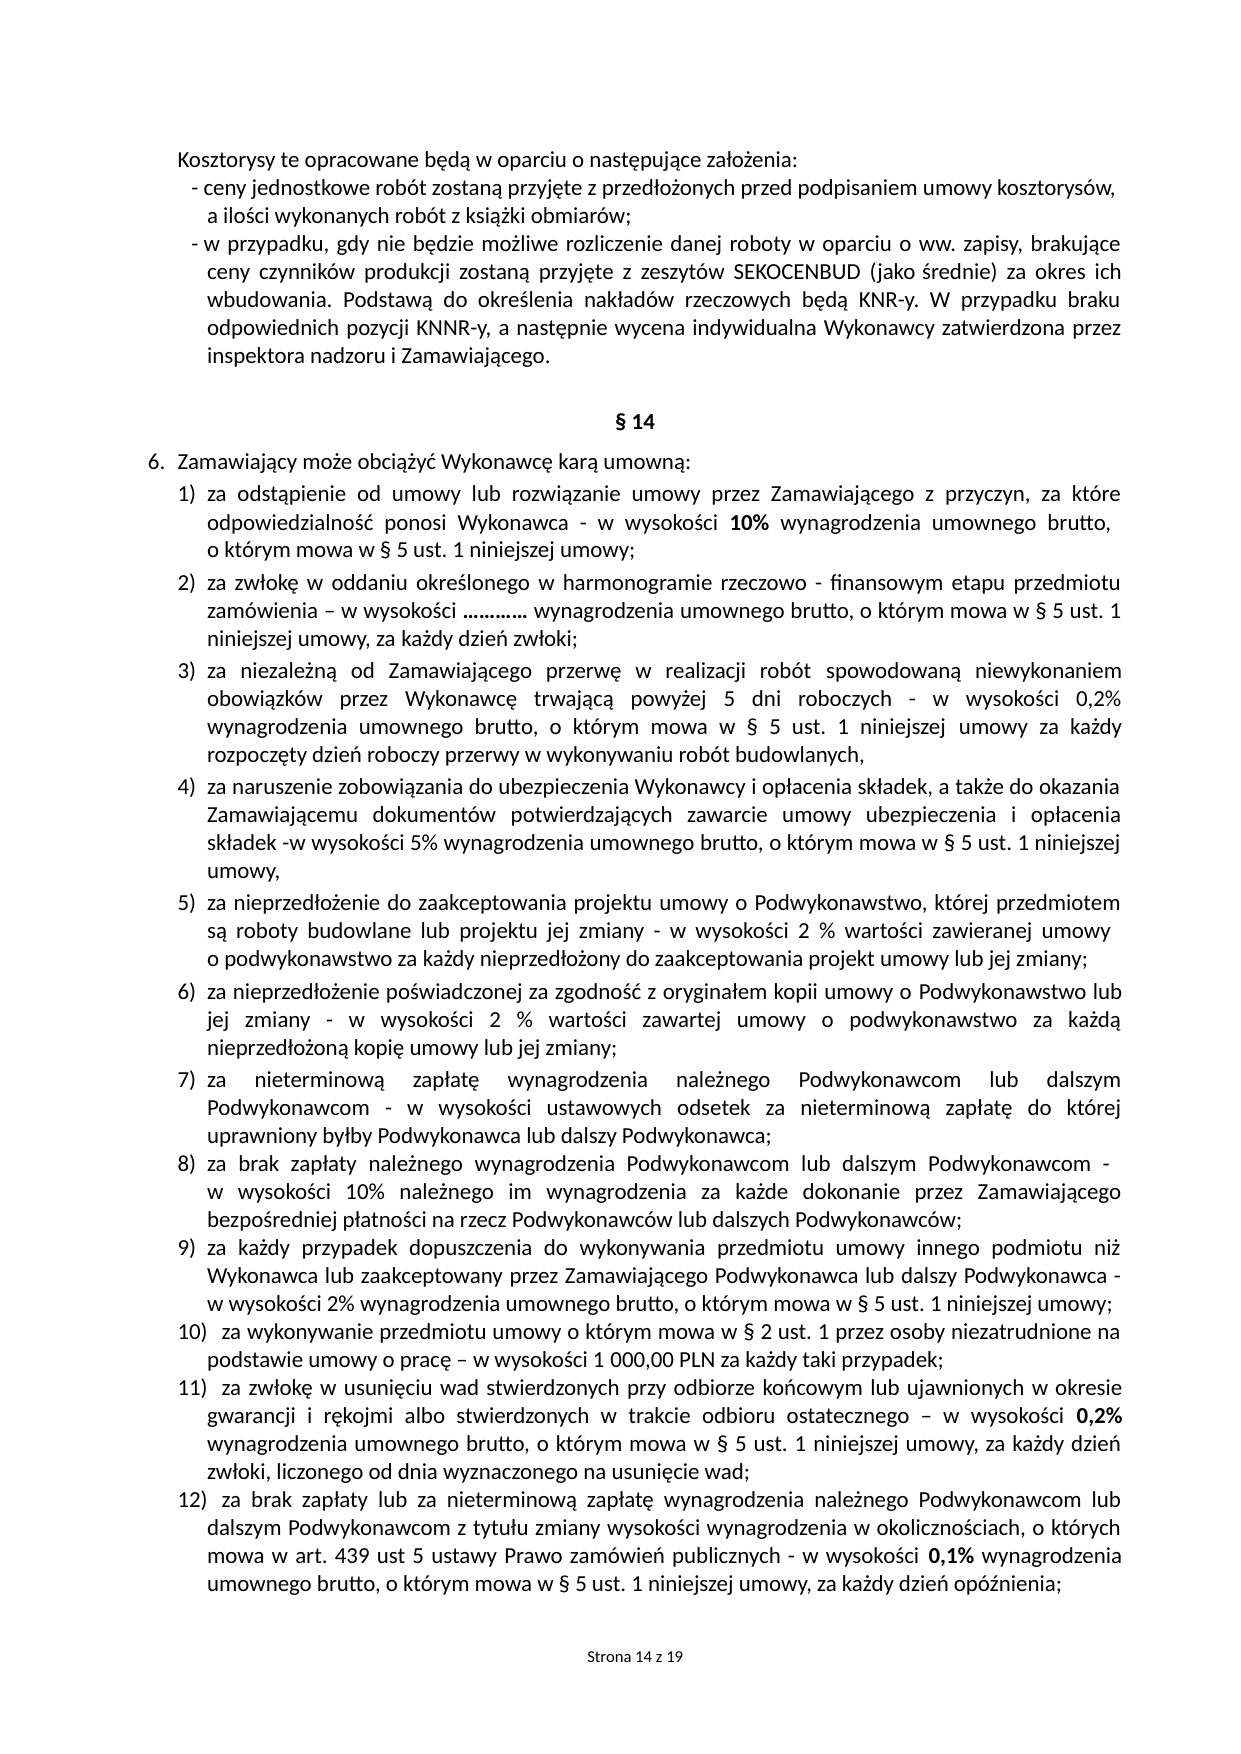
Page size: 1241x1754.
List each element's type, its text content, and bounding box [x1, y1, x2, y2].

list za nieprzedłożenie do zaakceptowania projektu umowy o Podwykonawstwo, której przedmiotem są roboty budowlane lub projektu jej zmiany - w wysokości 2 % wartości zawieranej umowy o podwykonawstwo za każdy nieprzedłożony do zaakceptowania projekt umowy lub jej zmiany; [177, 888, 1122, 973]
list za wykonywanie przedmiotu umowy o którym mowa w § 2 ust. 1 przez osoby niezatrudnione na podstawie umowy o pracę – w wysokości 1 000,00 PLN za każdy taki przypadek; [177, 1317, 1122, 1373]
list za zwłokę w usunięciu wad stwierdzonych przy odbiorze końcowym lub ujawnionych w okresie gwarancji i rękojmi albo stwierdzonych w trakcie odbioru ostatecznego – w wysokości 0,2% wynagrodzenia umownego brutto, o którym mowa w § 5 ust. 1 niniejszej umowy, za każdy dzień zwłoki, liczonego od dnia wyznaczonego na usunięcie wad; [177, 1373, 1122, 1485]
list za zwłokę w oddaniu określonego w harmonogramie rzeczowo - finansowym etapu przedmiotu zamówienia – w wysokości ………… wynagrodzenia umownego brutto, o którym mowa w § 5 ust. 1 niniejszej umowy, za każdy dzień zwłoki; [177, 568, 1122, 652]
list za naruszenie zobowiązania do ubezpieczenia Wykonawcy i opłacenia składek, a także do okazania Zamawiającemu dokumentów potwierdzających zawarcie umowy ubezpieczenia i opłacenia składek -w wysokości 5% wynagrodzenia umownego brutto, o którym mowa w § 5 ust. 1 niniejszej umowy, [177, 772, 1122, 884]
text - w przypadku, gdy nie będzie możliwe rozliczenie danej roboty w oparciu o ww. zapisy, brakujące ceny czynników produkcji zostaną przyjęte z zeszytów SEKOCENBUD (jako średnie) za okres ich wbudowania. Podstawą do określenia nakładów rzeczowych będą KNR-y. W przypadku braku odpowiednich pozycji KNNR-y, a następnie wycena indywidualna Wykonawcy zatwierdzona przez inspektora nadzoru i Zamawiającego. [191, 229, 1122, 369]
list za brak zapłaty należnego wynagrodzenia Podwykonawcom lub dalszym Podwykonawcom - w wysokości 10% należnego im wynagrodzenia za każde dokonanie przez Zamawiającego bezpośredniej płatności na rzecz Podwykonawców lub dalszych Podwykonawców; [177, 1149, 1122, 1233]
list za odstąpienie od umowy lub rozwiązanie umowy przez Zamawiającego z przyczyn, za które odpowiedzialność ponosi Wykonawca - w wysokości 10% wynagrodzenia umownego brutto, o którym mowa w § 5 ust. 1 niniejszej umowy; [177, 479, 1122, 564]
list Zamawiający może obciążyć Wykonawcę karą umowną: [148, 447, 1122, 475]
list za niezależną od Zamawiającego przerwę w realizacji robót spowodowaną niewykonaniem obowiązków przez Wykonawcę trwającą powyżej 5 dni roboczych - w wysokości 0,2% wynagrodzenia umownego brutto, o którym mowa w § 5 ust. 1 niniejszej umowy za każdy rozpoczęty dzień roboczy przerwy w wykonywaniu robót budowlanych, [177, 656, 1122, 768]
text § 14 [148, 407, 1122, 435]
text Kosztorysy te opracowane będą w oparciu o następujące założenia: [177, 145, 1122, 173]
text - ceny jednostkowe robót zostaną przyjęte z przedłożonych przed podpisaniem umowy kosztorysów, a ilości wykonanych robót z książki obmiarów; [191, 173, 1122, 229]
list za nieterminową zapłatę wynagrodzenia należnego Podwykonawcom lub dalszym Podwykonawcom - w wysokości ustawowych odsetek za nieterminową zapłatę do której uprawniony byłby Podwykonawca lub dalszy Podwykonawca; [177, 1065, 1122, 1149]
list za brak zapłaty lub za nieterminową zapłatę wynagrodzenia należnego Podwykonawcom lub dalszym Podwykonawcom z tytułu zmiany wysokości wynagrodzenia w okolicznościach, o których mowa w art. 439 ust 5 ustawy Prawo zamówień publicznych - w wysokości 0,1% wynagrodzenia umownego brutto, o którym mowa w § 5 ust. 1 niniejszej umowy, za każdy dzień opóźnienia; [177, 1485, 1122, 1597]
list za każdy przypadek dopuszczenia do wykonywania przedmiotu umowy innego podmiotu niż Wykonawca lub zaakceptowany przez Zamawiającego Podwykonawca lub dalszy Podwykonawca - w wysokości 2% wynagrodzenia umownego brutto, o którym mowa w § 5 ust. 1 niniejszej umowy; [177, 1233, 1122, 1317]
list za nieprzedłożenie poświadczonej za zgodność z oryginałem kopii umowy o Podwykonawstwo lub jej zmiany - w wysokości 2 % wartości zawartej umowy o podwykonawstwo za każdą nieprzedłożoną kopię umowy lub jej zmiany; [177, 977, 1122, 1061]
